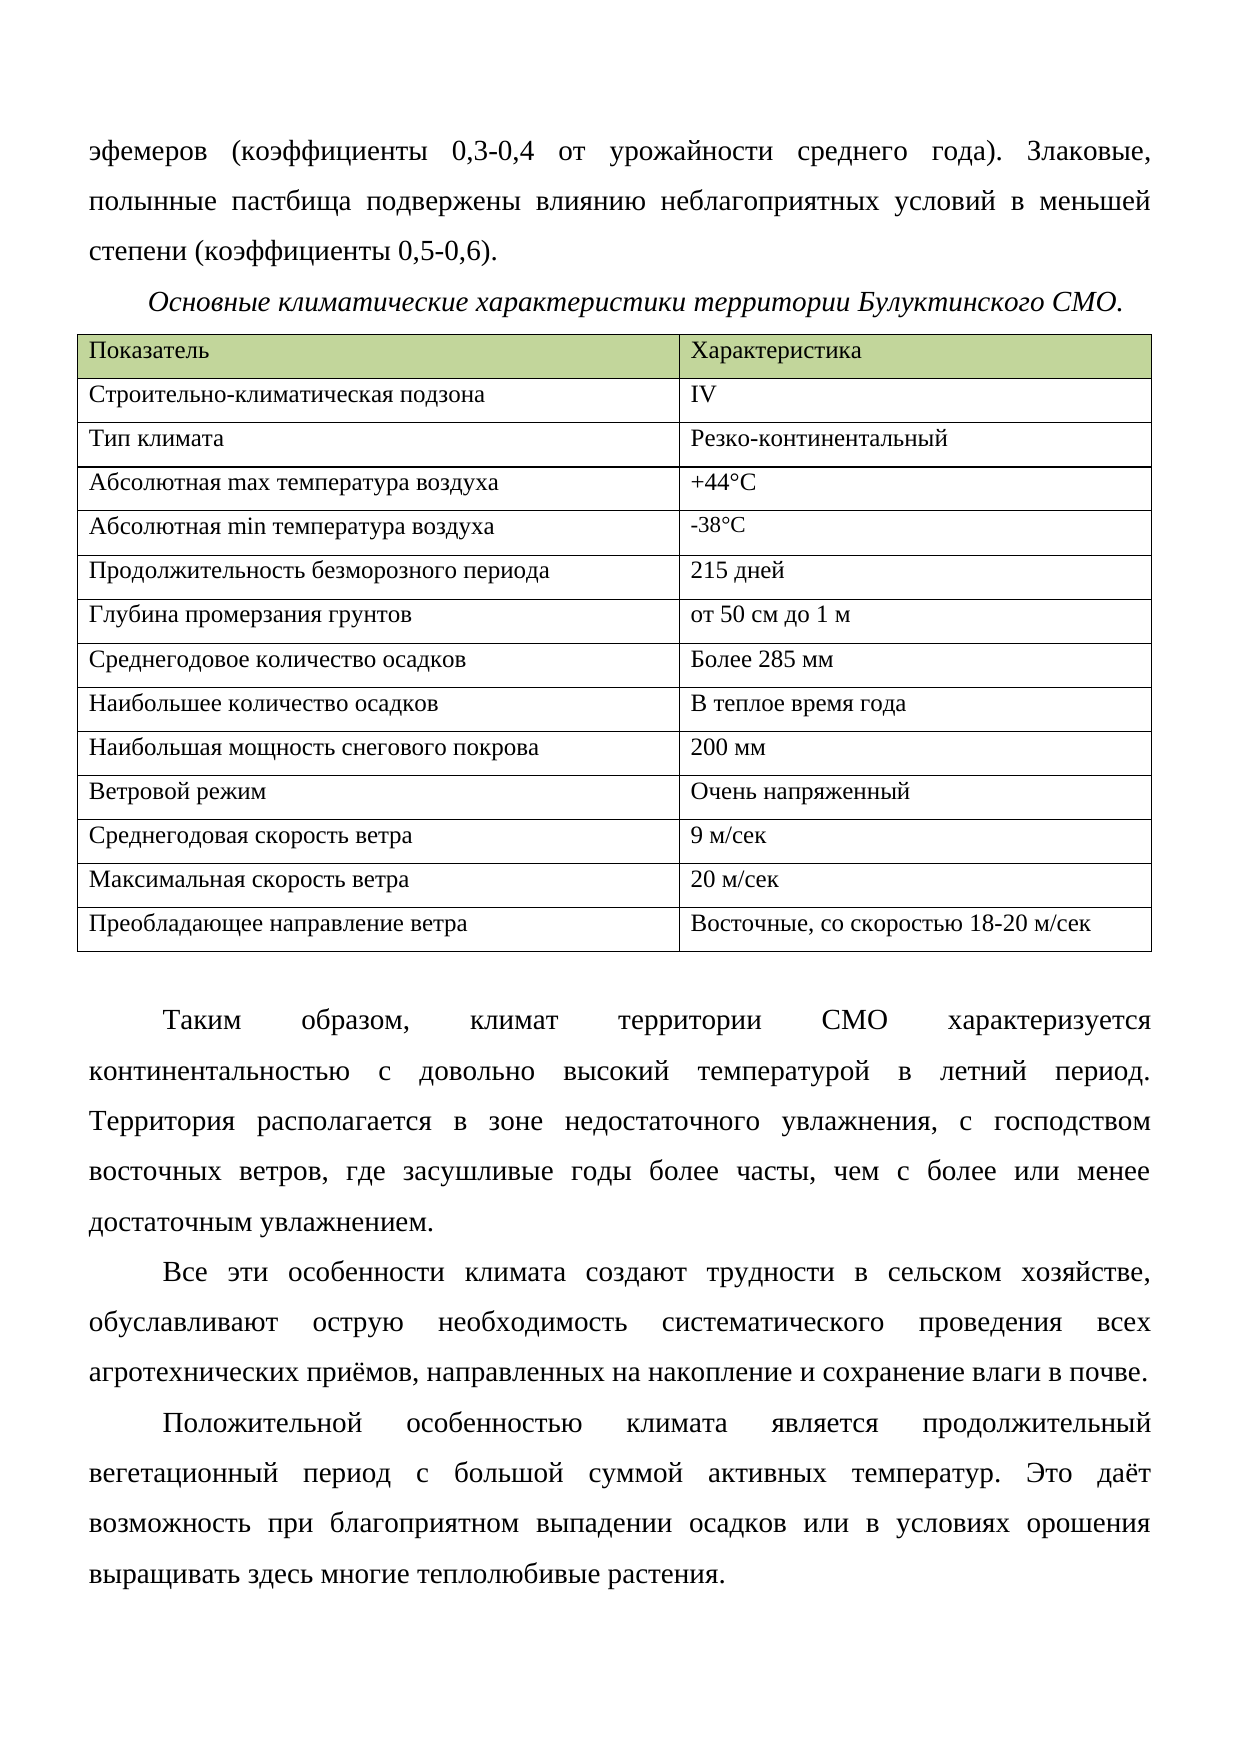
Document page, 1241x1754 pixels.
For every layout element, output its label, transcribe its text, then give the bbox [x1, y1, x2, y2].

text Таким образом, климат территории СМО характеризуется континентальностью с довольно высокий температурой в летний период. Территория располагается в зоне недостаточного увлажнения, с господством восточных ветров, где засушливые годы более часты, чем с более или менее достаточным увлажнением. [89, 1002, 1152, 1237]
table_cell Абсолютная max температура воздуха [78, 468, 679, 510]
table_cell Ветровой режим [78, 776, 679, 819]
table_cell 215 дней [680, 556, 1151, 598]
table_cell Резко-континентальный [680, 423, 1151, 466]
table_header Показатель [78, 335, 679, 378]
table_cell Наибольшее количество осадков [78, 688, 679, 731]
table_cell Очень напряженный [680, 776, 1151, 819]
table_cell Тип климата [78, 423, 679, 466]
table_cell Глубина промерзания грунтов [78, 600, 679, 643]
table_cell 20 м/сек [680, 864, 1151, 907]
table_cell Максимальная скорость ветра [78, 864, 679, 907]
table_cell Абсолютная min температура воздуха [78, 511, 679, 554]
list Основные климатические характеристики территории Булуктинского СМО. [89, 284, 1152, 317]
table_cell -38°C [680, 511, 1151, 554]
table_cell В теплое время года [680, 688, 1151, 731]
table_cell Восточные, со скоростью 18-20 м/сек [680, 908, 1151, 951]
table_cell от 50 см до 1 м [680, 600, 1151, 643]
table_cell Среднегодовое количество осадков [78, 644, 679, 687]
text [89, 133, 1152, 267]
table_header Характеристика [680, 335, 1151, 378]
table_cell Преобладающее направление ветра [78, 908, 679, 951]
table_cell +44°C [680, 468, 1151, 510]
text Все эти особенности климата создают трудности в сельском хозяйстве, обуславливают острую необходимость систематического проведения всех агротехнических приёмов, направленных на накопление и сохранение влаги в почве. [89, 1254, 1152, 1388]
table_cell Продолжительность безморозного периода [78, 556, 679, 598]
table_cell Среднегодовая скорость ветра [78, 820, 679, 863]
table_cell 9 м/сек [680, 820, 1151, 863]
table_cell Наибольшая мощность снегового покрова [78, 732, 679, 775]
text Положительной особенностью климата является продолжительный вегетационный период с большой суммой активных температур. Это даёт возможность при благоприятном выпадении осадков или в условиях орошения выращивать здесь многие теплолюбивые растения. [89, 1405, 1152, 1589]
table_cell IV [680, 379, 1151, 422]
table_cell Более 285 мм [680, 644, 1151, 687]
table_cell 200 мм [680, 732, 1151, 775]
table_cell Строительно-климатическая подзона [78, 379, 679, 422]
